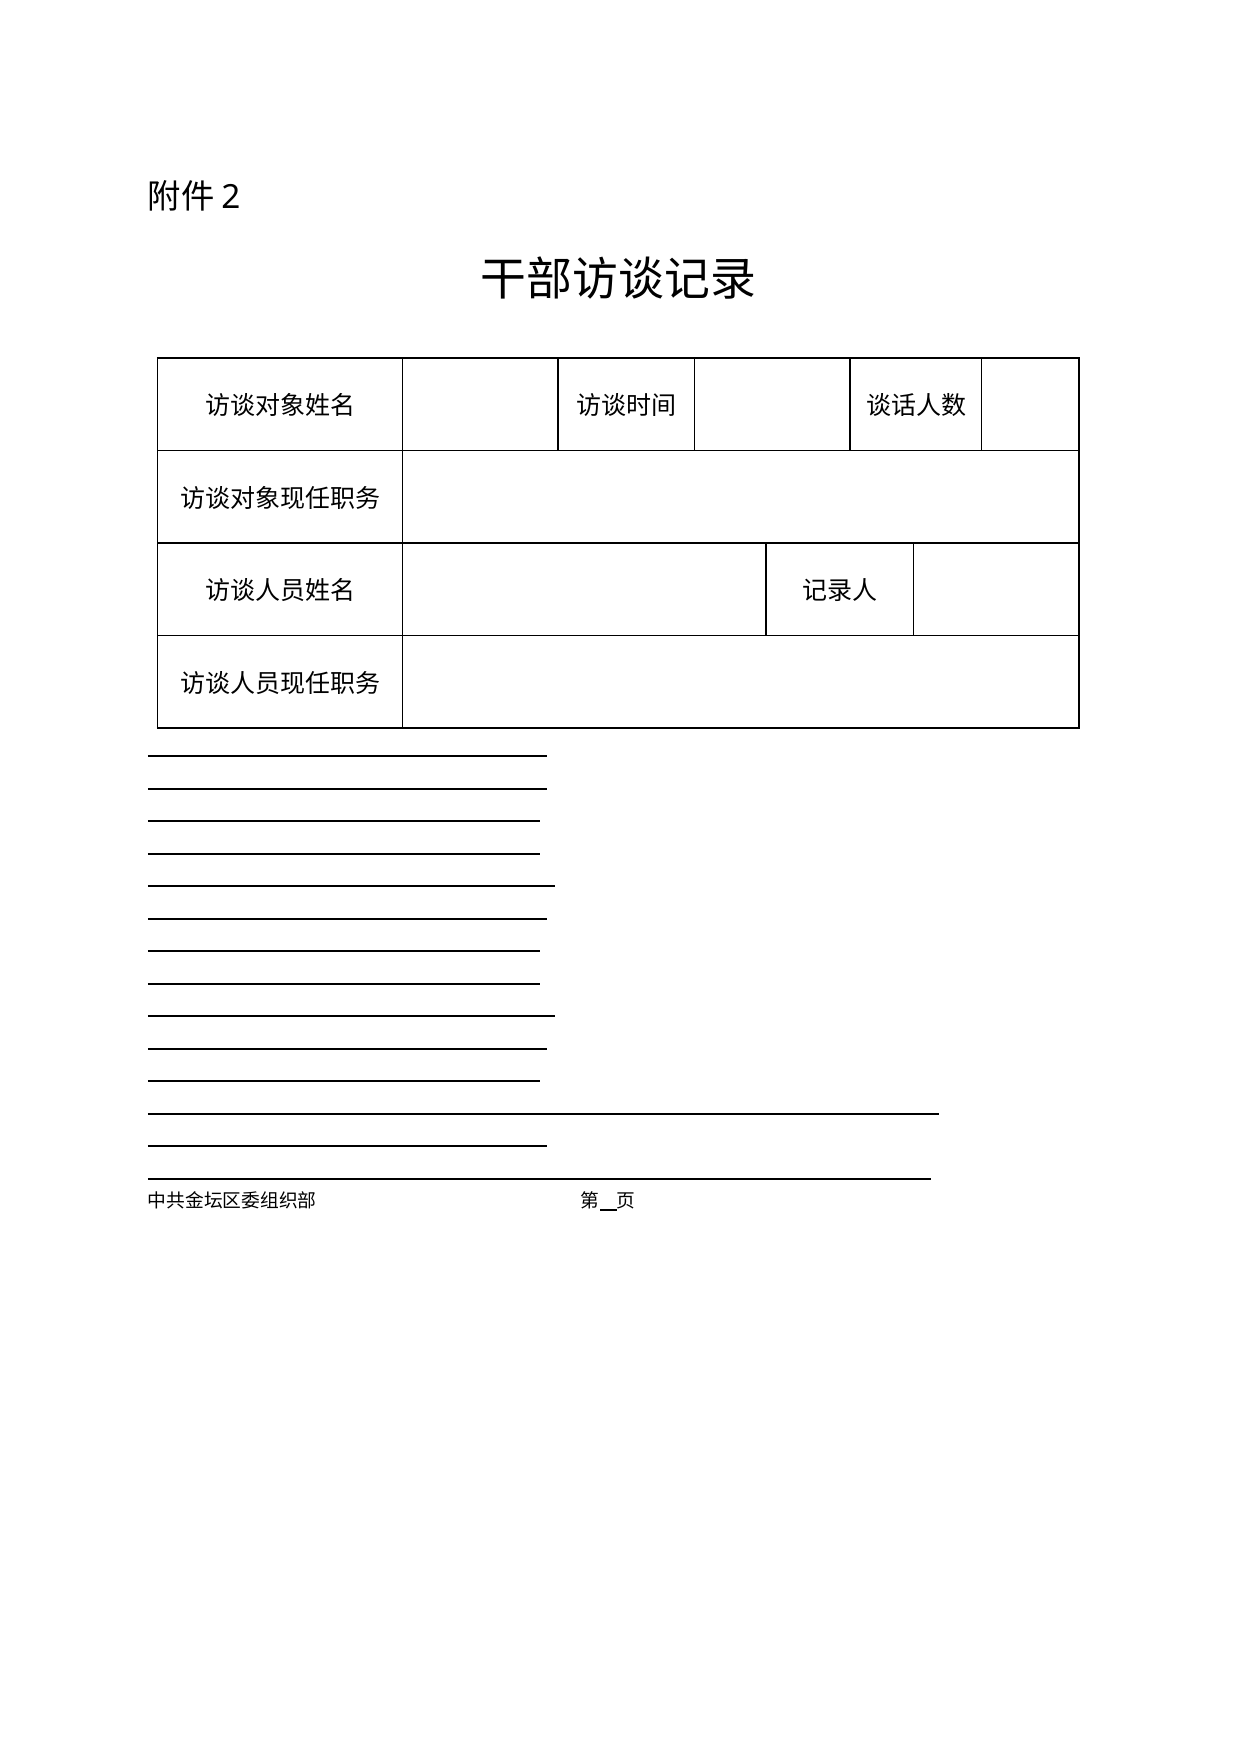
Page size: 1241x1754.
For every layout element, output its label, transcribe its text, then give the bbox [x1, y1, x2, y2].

table_cell [403, 451, 1078, 542]
table_cell [403, 636, 1078, 727]
table_header 访谈对象姓名 [158, 359, 402, 449]
table_cell [403, 544, 765, 634]
text 中共金坛区委组织部 第 页 [148, 1183, 1088, 1216]
table_cell 访谈对象现任职务 [158, 451, 402, 542]
text 干部访谈记录 [148, 227, 1088, 324]
table_cell 记录人 [767, 544, 913, 634]
table_cell 访谈人员现任职务 [158, 636, 402, 727]
table_cell 访谈人员姓名 [158, 544, 402, 634]
table_header 访谈时间 [559, 359, 694, 449]
text 附件2 [148, 162, 1088, 227]
table_cell [914, 544, 1078, 634]
table_header 谈话人数 [851, 359, 981, 449]
table_header [403, 359, 557, 449]
table_header [982, 359, 1078, 449]
table_header [695, 359, 849, 449]
